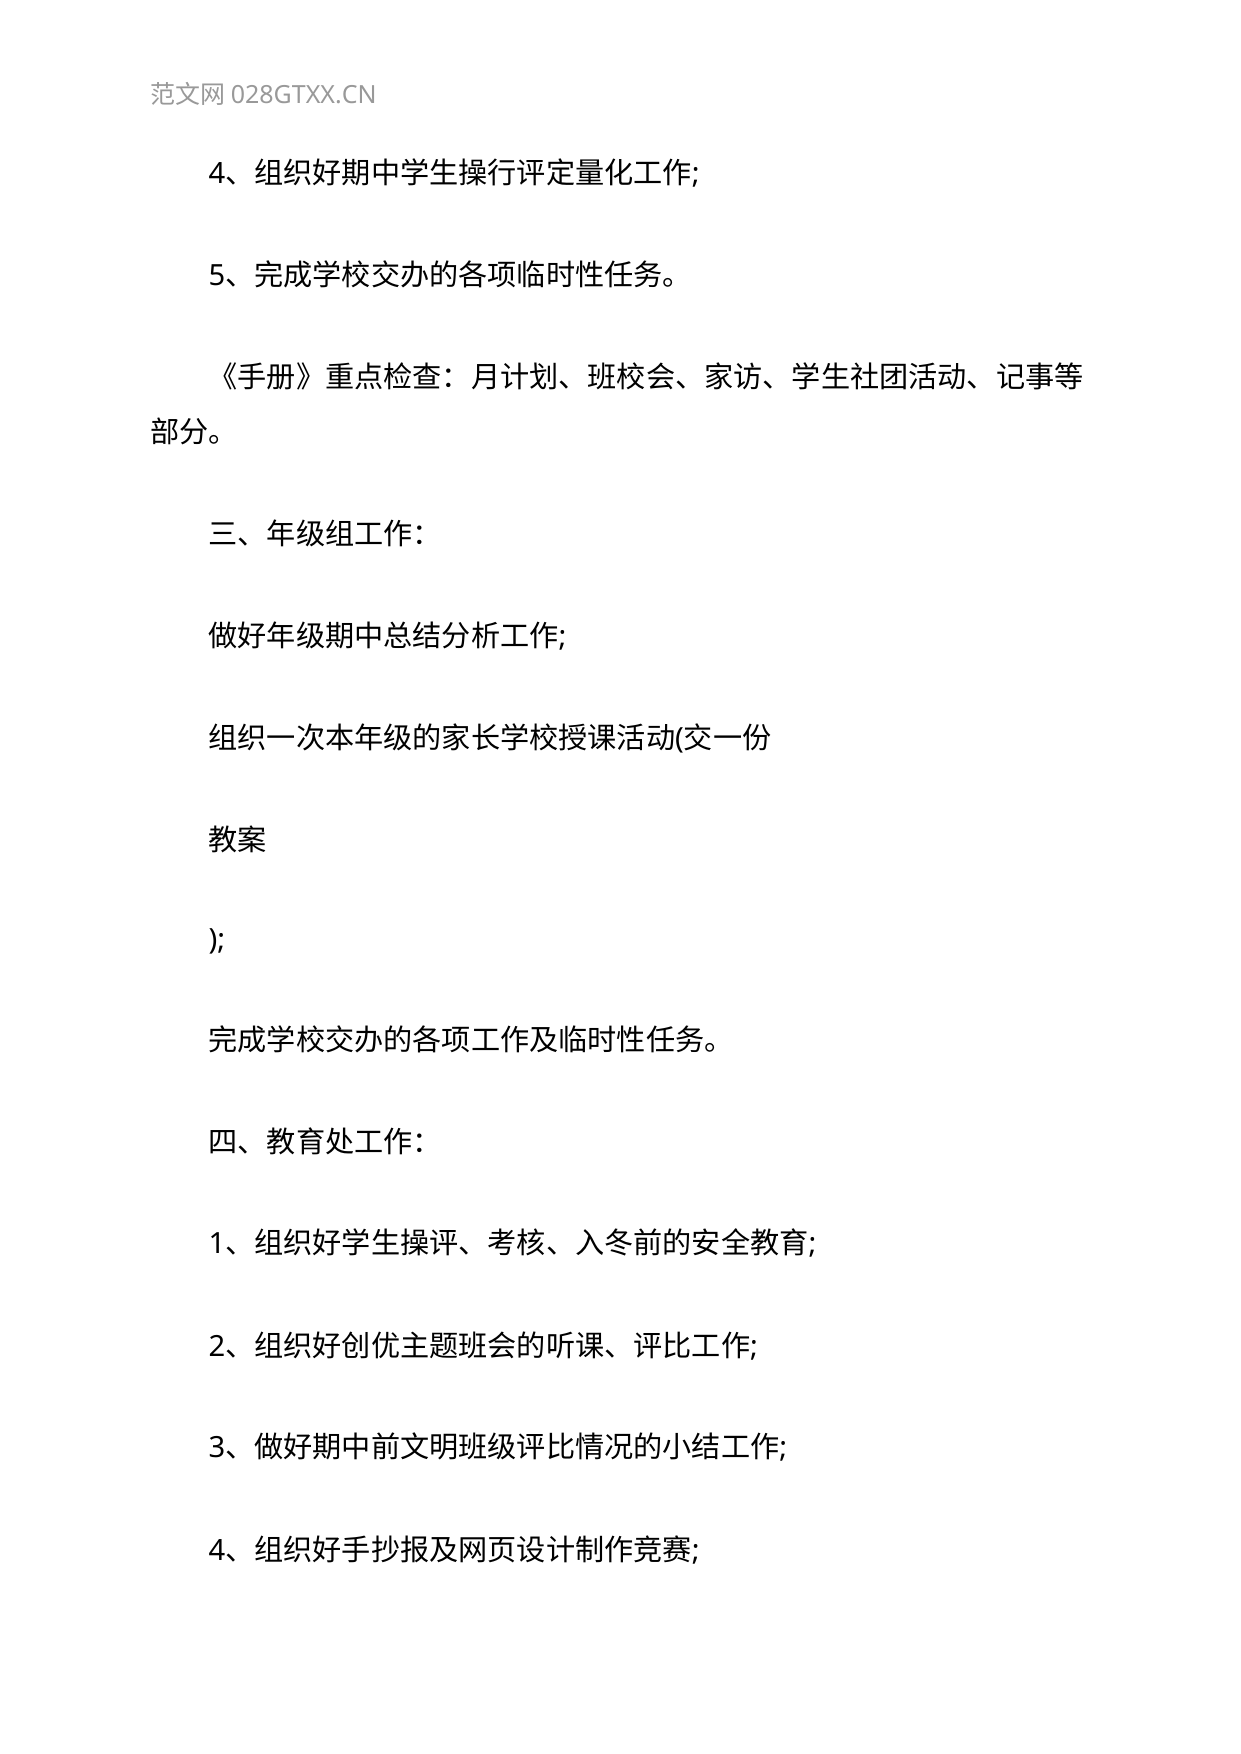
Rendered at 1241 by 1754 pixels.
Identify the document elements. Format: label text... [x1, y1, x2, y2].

text 教案 [150, 816, 1090, 859]
text 1、组织好学生操评、考核、入冬前的安全教育; [150, 1220, 1090, 1262]
text 完成学校交办的各项工作及临时性任务。 [150, 1017, 1090, 1059]
text 组织一次本年级的家长学校授课活动(交一份 [150, 714, 1090, 757]
text 5、完成学校交办的各项临时性任务。 [150, 252, 1090, 294]
text ); [150, 918, 1090, 958]
text 2、组织好创优主题班会的听课、评比工作; [150, 1322, 1090, 1364]
text 做好年级期中总结分析工作; [150, 612, 1090, 655]
text 4、组织好手抄报及网页设计制作竞赛; [150, 1526, 1090, 1568]
text 《手册》重点检查：月计划、班校会、家访、学生社团活动、记事等部分。 [150, 354, 1090, 451]
text 3、做好期中前文明班级评比情况的小结工作; [150, 1424, 1090, 1466]
text 三、年级组工作： [150, 511, 1090, 553]
text 4、组织好期中学生操行评定量化工作; [150, 150, 1090, 192]
text 四、教育处工作： [150, 1118, 1090, 1161]
